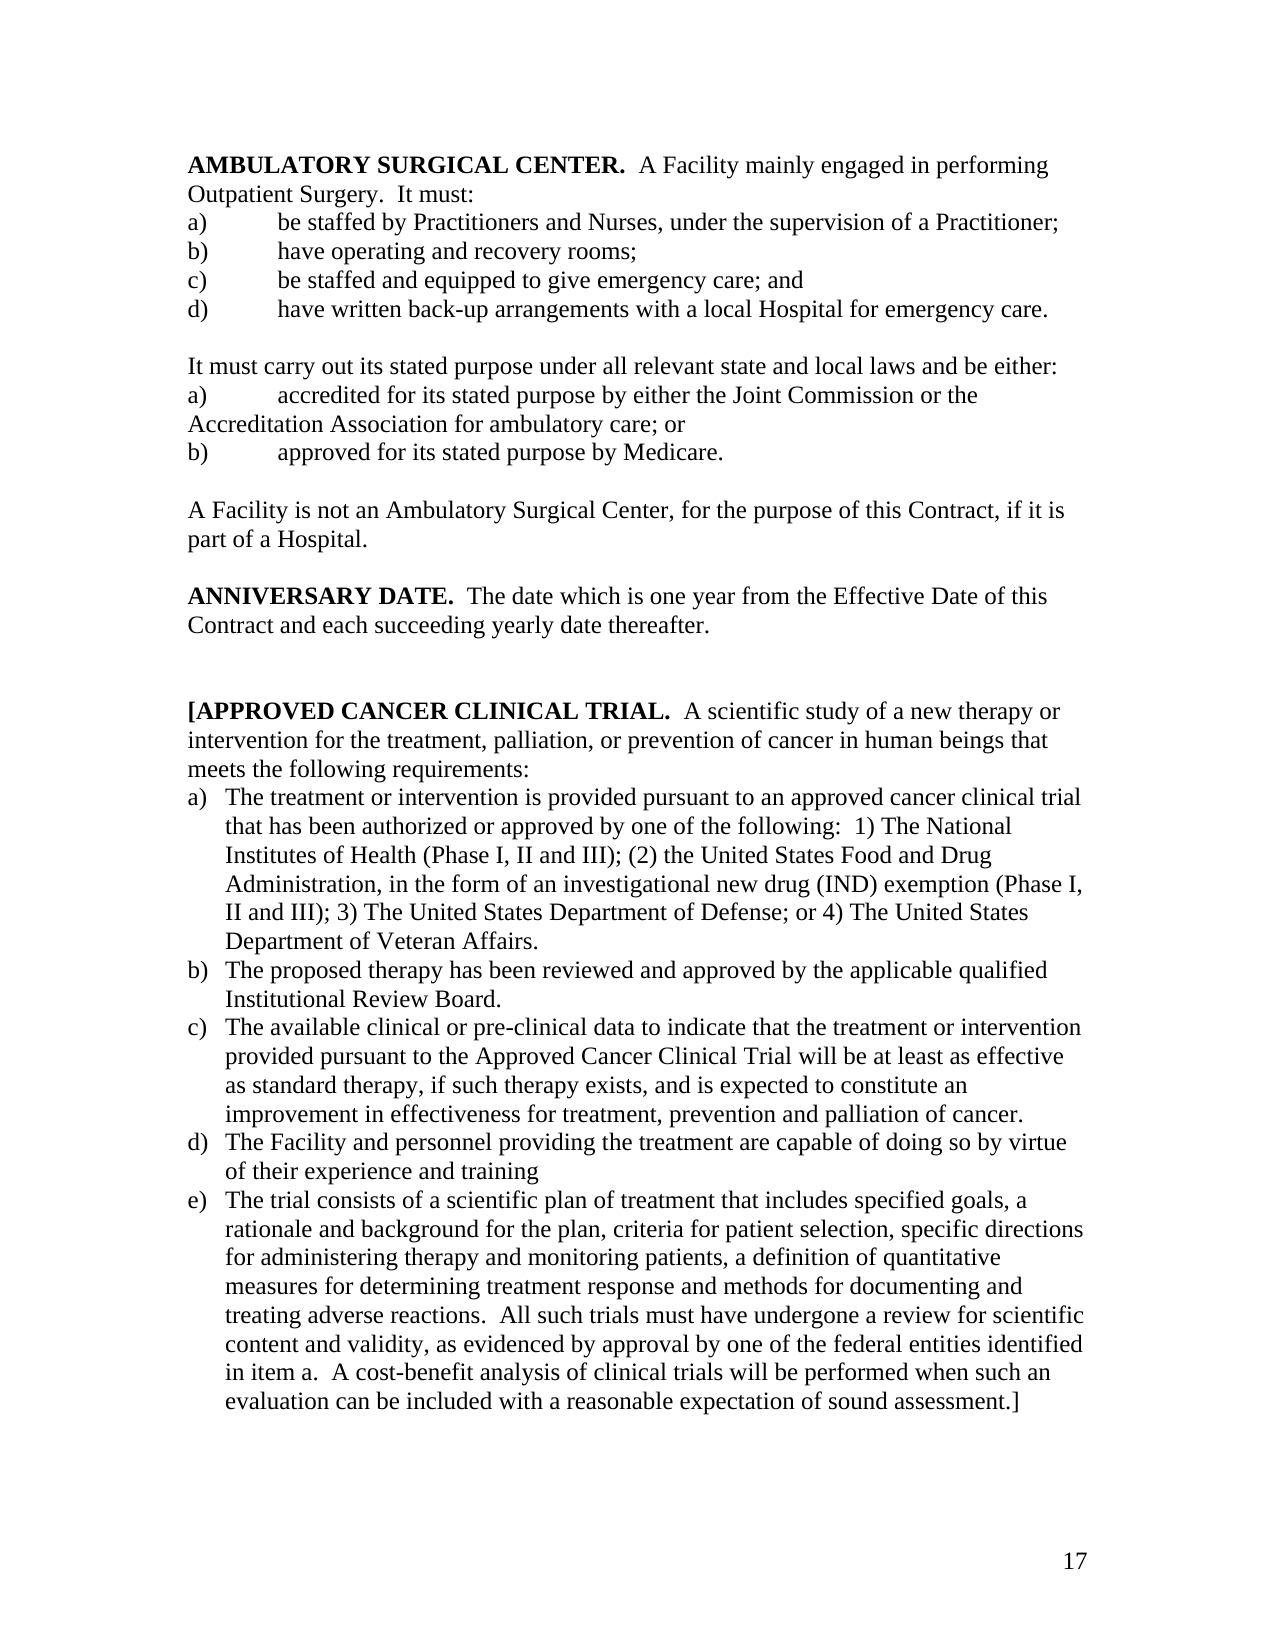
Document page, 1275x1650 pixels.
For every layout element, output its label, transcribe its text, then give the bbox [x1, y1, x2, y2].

list be staffed and equipped to give emergency care; and [187, 265, 1087, 294]
list The trial consists of a scientific plan of treatment that includes specified goals, a rationale and background for the plan, criteria for patient selection, specific directions for administering therapy and monitoring patients, a definition of quantitative measures for determining treatment response and methods for documenting and treating adverse reactions. All such trials must have undergone a review for scientific content and validity, as evidenced by approval by one of the federal entities identified in item a. A cost-benefit analysis of clinical trials will be performed when such an evaluation can be included with a reasonable expectation of sound assessment.] [187, 1185, 1087, 1415]
text AMBULATORY SURGICAL CENTER. A Facility mainly engaged in performing Outpatient Surgery. It must: [187, 150, 1087, 207]
list have operating and recovery rooms; [187, 236, 1087, 265]
list have written back-up arrangements with a local Hospital for emergency care. [187, 294, 1087, 322]
list The treatment or intervention is provided pursuant to an approved cancer clinical trial that has been authorized or approved by one of the following: 1) The National Institutes of Health (Phase I, II and III); (2) the United States Food and Drug Administration, in the form of an investigational new drug (IND) exemption (Phase I, II and III); 3) The United States Department of Defense; or 4) The United States Department of Veteran Affairs. [187, 782, 1087, 955]
list The available clinical or pre-clinical data to indicate that the treatment or intervention provided pursuant to the Approved Cancer Clinical Trial will be at least as effective as standard therapy, if such therapy exists, and is expected to constitute an improvement in effectiveness for treatment, prevention and palliation of cancer. [187, 1012, 1087, 1127]
list be staffed by Practitioners and Nurses, under the supervision of a Practitioner; [187, 207, 1087, 236]
list The proposed therapy has been reviewed and approved by the applicable qualified Institutional Review Board. [187, 955, 1087, 1012]
text [APPROVED CANCER CLINICAL TRIAL. A scientific study of a new therapy or intervention for the treatment, palliation, or prevention of cancer in human beings that meets the following requirements: [187, 696, 1087, 782]
text A Facility is not an , for the purpose of this Contract, if it is part of a Hospital. [187, 495, 1087, 552]
list The Facility and personnel providing the treatment are capable of doing so by virtue of their experience and training [187, 1127, 1087, 1185]
list accredited for its stated purpose by either the Joint Commission or the Accreditation Association for ambulatory care; or [187, 380, 1087, 437]
list approved for its stated purpose by Medicare. [187, 437, 1087, 466]
text ANNIVERSARY DATE. The date which is one year from the Effective Date of this Contract and each succeeding yearly date thereafter. [187, 581, 1087, 639]
text It must carry out its stated purpose under all relevant state and local laws and be either: [187, 351, 1087, 380]
